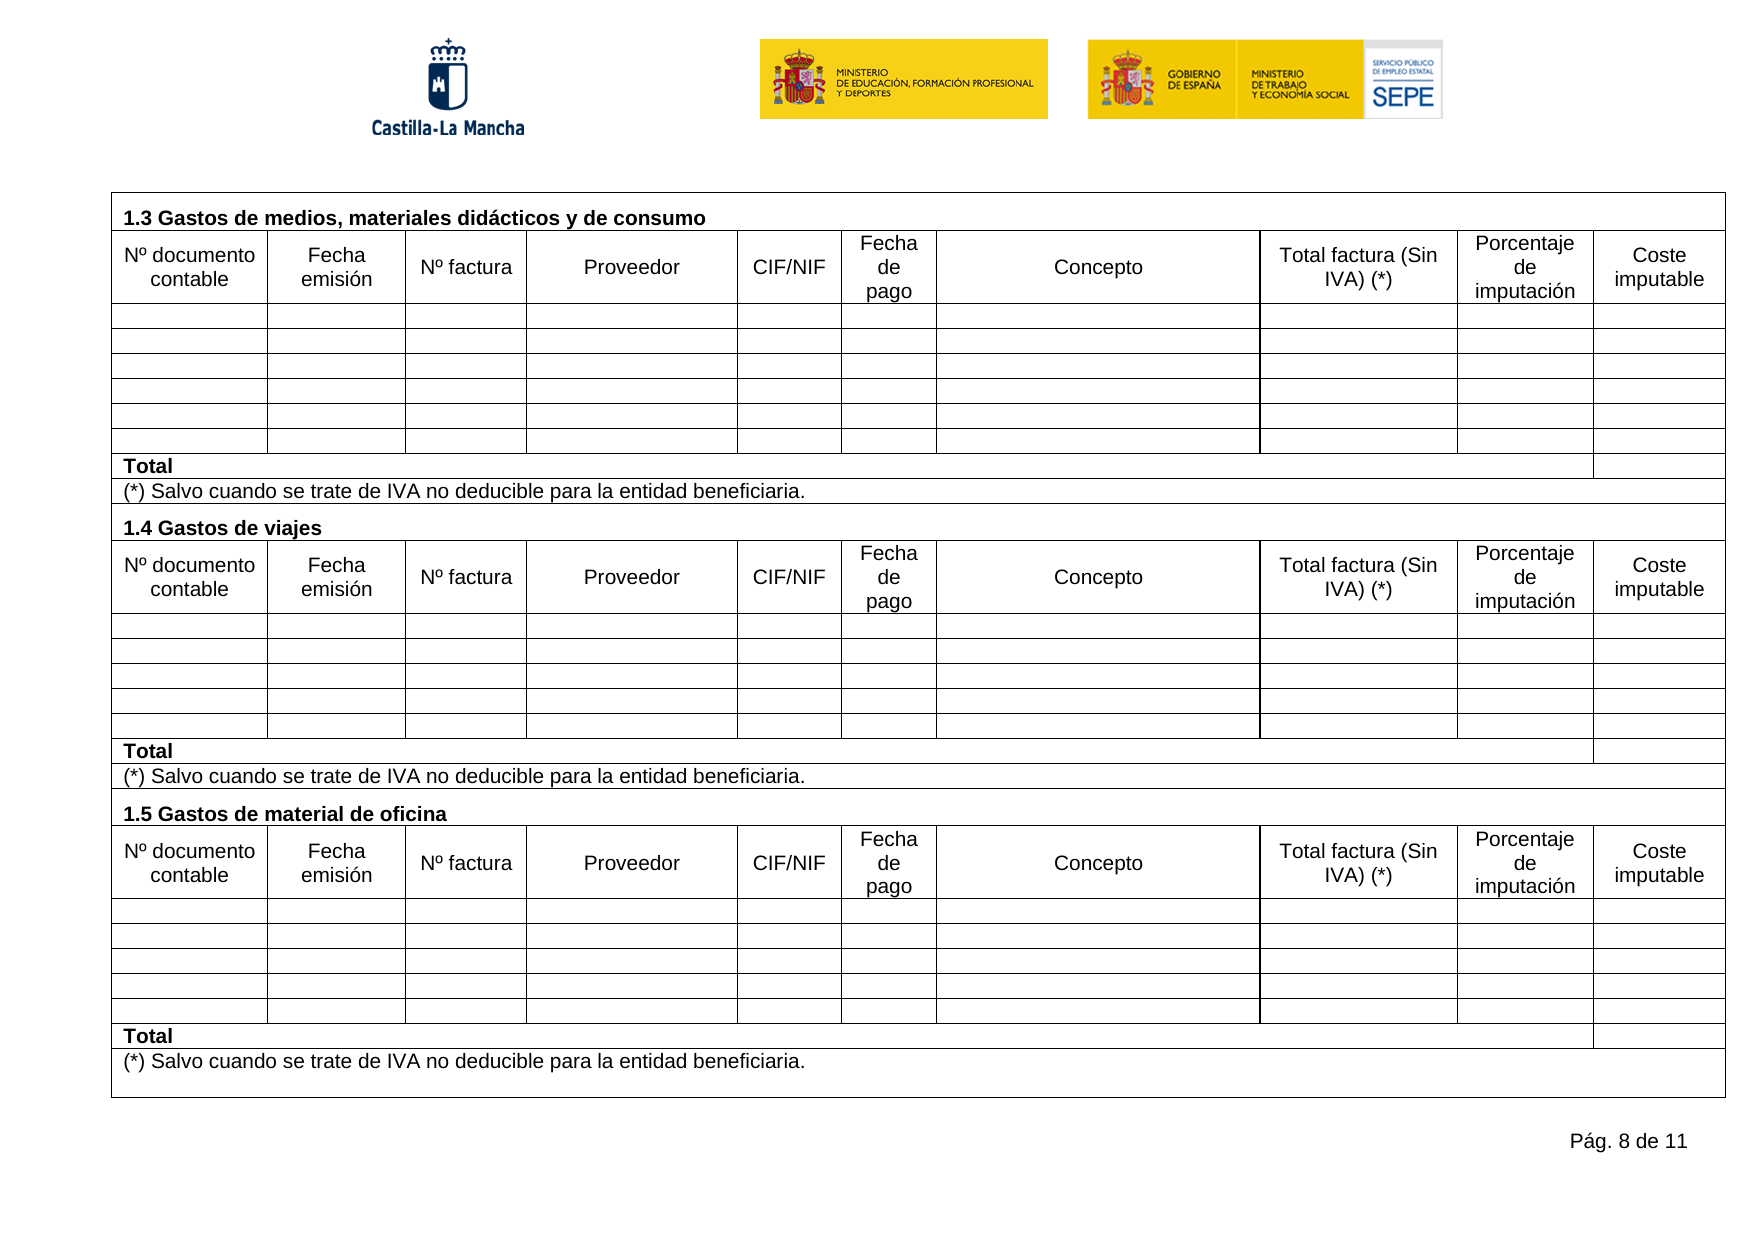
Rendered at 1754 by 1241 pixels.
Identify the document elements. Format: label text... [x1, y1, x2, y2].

table_cell [268, 379, 405, 402]
table_cell [1594, 639, 1725, 663]
table_cell [1458, 379, 1593, 402]
table_cell [406, 329, 526, 352]
table_cell [112, 354, 267, 377]
table_cell CIF/NIF [738, 826, 841, 898]
table_cell [937, 664, 1259, 688]
table_cell [268, 404, 405, 427]
table_cell CIF/NIF [738, 541, 841, 613]
table_cell [1261, 639, 1457, 663]
table_cell [1458, 304, 1593, 327]
table_cell [268, 329, 405, 352]
table_cell [738, 304, 841, 327]
table_cell [527, 429, 737, 452]
table_cell Concepto [937, 231, 1259, 302]
table_cell Nº factura [406, 231, 526, 302]
table_cell [738, 614, 841, 638]
table_cell [406, 899, 526, 923]
table_cell [937, 999, 1259, 1023]
table_cell [1594, 689, 1725, 713]
table_cell [112, 329, 267, 352]
table_cell [268, 714, 405, 738]
table_cell [738, 429, 841, 452]
table_cell [268, 899, 405, 923]
table_cell Porcentaje de imputación [1458, 231, 1593, 302]
table_cell [738, 999, 841, 1023]
table_cell [842, 614, 936, 638]
table_cell [1594, 454, 1725, 477]
table_cell [527, 304, 737, 327]
table_cell Total [112, 1024, 1593, 1048]
table_cell Porcentaje de imputación [1458, 541, 1593, 613]
table_cell [1594, 329, 1725, 352]
table_cell [112, 614, 267, 638]
table_cell [937, 379, 1259, 402]
table_cell (*) Salvo cuando se trate de IVA no deducible para la entidad beneficiaria. [112, 479, 1725, 502]
table_cell [527, 714, 737, 738]
table_cell Fecha de pago [842, 541, 936, 613]
table_cell [738, 639, 841, 663]
table_cell [937, 404, 1259, 427]
table_cell [112, 924, 267, 948]
table_cell [268, 639, 405, 663]
table_cell [842, 949, 936, 973]
table_cell [738, 714, 841, 738]
table_cell [406, 354, 526, 377]
table_cell [1261, 329, 1457, 352]
table_cell [406, 999, 526, 1023]
table_cell [842, 714, 936, 738]
table_cell [112, 949, 267, 973]
table_cell [842, 379, 936, 402]
table_cell Coste imputable [1594, 541, 1725, 613]
table_cell [1458, 664, 1593, 688]
table_cell [1458, 689, 1593, 713]
table_cell [527, 949, 737, 973]
table_cell Total factura (Sin IVA) (*) [1261, 541, 1457, 613]
table_cell [1594, 999, 1725, 1023]
table_cell [1594, 739, 1725, 763]
table_cell [406, 974, 526, 998]
table_cell Concepto [937, 826, 1259, 898]
table_cell [842, 924, 936, 948]
table_cell [1261, 664, 1457, 688]
table_cell [1458, 974, 1593, 998]
table_cell [1261, 974, 1457, 998]
table_cell [738, 974, 841, 998]
table_cell [406, 429, 526, 452]
table_cell Coste imputable [1594, 826, 1725, 898]
table_cell [738, 329, 841, 352]
table_cell [112, 404, 267, 427]
table_cell [406, 639, 526, 663]
table_cell [1261, 689, 1457, 713]
table_cell [1594, 949, 1725, 973]
table_cell [1458, 354, 1593, 377]
table_cell [937, 354, 1259, 377]
table_cell [112, 429, 267, 452]
table_cell [268, 924, 405, 948]
table_cell Fecha emisión [268, 826, 405, 898]
table_cell [112, 999, 267, 1023]
table_cell [527, 664, 737, 688]
table_cell [1594, 664, 1725, 688]
table_cell [268, 664, 405, 688]
table_cell [406, 614, 526, 638]
table_cell [112, 304, 267, 327]
table_cell [738, 949, 841, 973]
table_cell [842, 899, 936, 923]
table_cell Nº documento contable [112, 826, 267, 898]
table_cell (*) Salvo cuando se trate de IVA no deducible para la entidad beneficiaria. [112, 1049, 1725, 1097]
table_cell Total factura (Sin IVA) (*) [1261, 231, 1457, 302]
table_cell [937, 974, 1259, 998]
table_cell [1594, 354, 1725, 377]
table_cell [842, 639, 936, 663]
table_cell [842, 664, 936, 688]
table_cell 1.3 Gastos de medios, materiales didácticos y de consumo [112, 193, 1725, 229]
table_cell [1594, 714, 1725, 738]
table_cell [1594, 404, 1725, 427]
table_cell [1458, 714, 1593, 738]
table_cell [1261, 714, 1457, 738]
table_cell [937, 689, 1259, 713]
table_cell [527, 614, 737, 638]
table_cell [1458, 404, 1593, 427]
table_cell [406, 689, 526, 713]
table_cell [527, 924, 737, 948]
table_cell Nº factura [406, 826, 526, 898]
table_cell [1594, 1024, 1725, 1048]
table_cell CIF/NIF [738, 231, 841, 302]
table_cell [1458, 429, 1593, 452]
table_cell [527, 899, 737, 923]
table_cell [1458, 949, 1593, 973]
table_cell [112, 379, 267, 402]
table_cell [1458, 614, 1593, 638]
table_cell [406, 404, 526, 427]
table_cell [738, 899, 841, 923]
table_cell 1.5 Gastos de material de oficina [112, 789, 1725, 825]
table_cell [268, 429, 405, 452]
table_cell Coste imputable [1594, 231, 1725, 302]
table_cell [1594, 304, 1725, 327]
table_cell [842, 429, 936, 452]
table_cell [738, 664, 841, 688]
table_cell [1261, 304, 1457, 327]
table_cell [842, 974, 936, 998]
table_cell [1261, 924, 1457, 948]
table_cell [937, 639, 1259, 663]
table_cell [527, 379, 737, 402]
table_cell [738, 354, 841, 377]
table_cell [738, 689, 841, 713]
table_cell [842, 354, 936, 377]
table_cell [937, 614, 1259, 638]
table_cell [527, 974, 737, 998]
table_cell Concepto [937, 541, 1259, 613]
table_cell Nº factura [406, 541, 526, 613]
table_cell [842, 304, 936, 327]
table_cell [1261, 899, 1457, 923]
table_cell [738, 379, 841, 402]
table_cell Nº documento contable [112, 541, 267, 613]
table_cell [738, 404, 841, 427]
table_cell [406, 949, 526, 973]
table_cell [268, 354, 405, 377]
table_cell [268, 614, 405, 638]
table_cell Fecha emisión [268, 231, 405, 302]
table_cell Porcentaje de imputación [1458, 826, 1593, 898]
table_cell Fecha emisión [268, 541, 405, 613]
table_cell [842, 689, 936, 713]
table_cell Fecha de pago [842, 826, 936, 898]
table_cell [937, 949, 1259, 973]
table_cell [527, 689, 737, 713]
table_cell 1.4 Gastos de viajes [112, 504, 1725, 540]
table_cell [406, 714, 526, 738]
table_cell [268, 949, 405, 973]
table_cell [1458, 924, 1593, 948]
table_cell [1261, 949, 1457, 973]
table_cell [1594, 429, 1725, 452]
table_cell [937, 714, 1259, 738]
table_cell [842, 404, 936, 427]
table_cell [1261, 999, 1457, 1023]
table_cell Total [112, 739, 1593, 763]
table_cell [527, 329, 737, 352]
table_cell Proveedor [527, 231, 737, 302]
table_cell [268, 974, 405, 998]
table_cell [1261, 429, 1457, 452]
table_cell [842, 329, 936, 352]
table_cell [937, 429, 1259, 452]
table_cell (*) Salvo cuando se trate de IVA no deducible para la entidad beneficiaria. [112, 764, 1725, 788]
table_cell [112, 664, 267, 688]
table_cell [527, 639, 737, 663]
table_cell [1261, 354, 1457, 377]
table_cell [112, 974, 267, 998]
table_cell [1261, 404, 1457, 427]
table_cell [1261, 379, 1457, 402]
table_cell [1594, 974, 1725, 998]
picture [332, 5, 1459, 178]
table_cell [1458, 899, 1593, 923]
table_cell [406, 304, 526, 327]
table_cell Nº documento contable [112, 231, 267, 302]
table_cell [112, 714, 267, 738]
table_cell [112, 639, 267, 663]
table_cell [1594, 379, 1725, 402]
table_cell [112, 689, 267, 713]
table_cell Proveedor [527, 541, 737, 613]
table_cell [937, 329, 1259, 352]
table_cell [268, 999, 405, 1023]
table_cell [268, 304, 405, 327]
table_cell [112, 899, 267, 923]
table_cell [406, 664, 526, 688]
table_cell [1261, 614, 1457, 638]
table_cell [527, 999, 737, 1023]
table_cell [268, 689, 405, 713]
table_cell [937, 304, 1259, 327]
table_cell [1458, 639, 1593, 663]
table_cell [406, 924, 526, 948]
table_cell [527, 404, 737, 427]
table_cell [1458, 999, 1593, 1023]
table_cell [738, 924, 841, 948]
table_cell Fecha de pago [842, 231, 936, 302]
table_cell Total factura (Sin IVA) (*) [1261, 826, 1457, 898]
table_cell [1594, 924, 1725, 948]
table_cell [406, 379, 526, 402]
table_cell [842, 999, 936, 1023]
table_cell Proveedor [527, 826, 737, 898]
table_cell [937, 924, 1259, 948]
table_cell [527, 354, 737, 377]
table_cell [1594, 899, 1725, 923]
table_cell Total [112, 454, 1593, 477]
table_cell [1458, 329, 1593, 352]
table_cell [1594, 614, 1725, 638]
table_cell [937, 899, 1259, 923]
